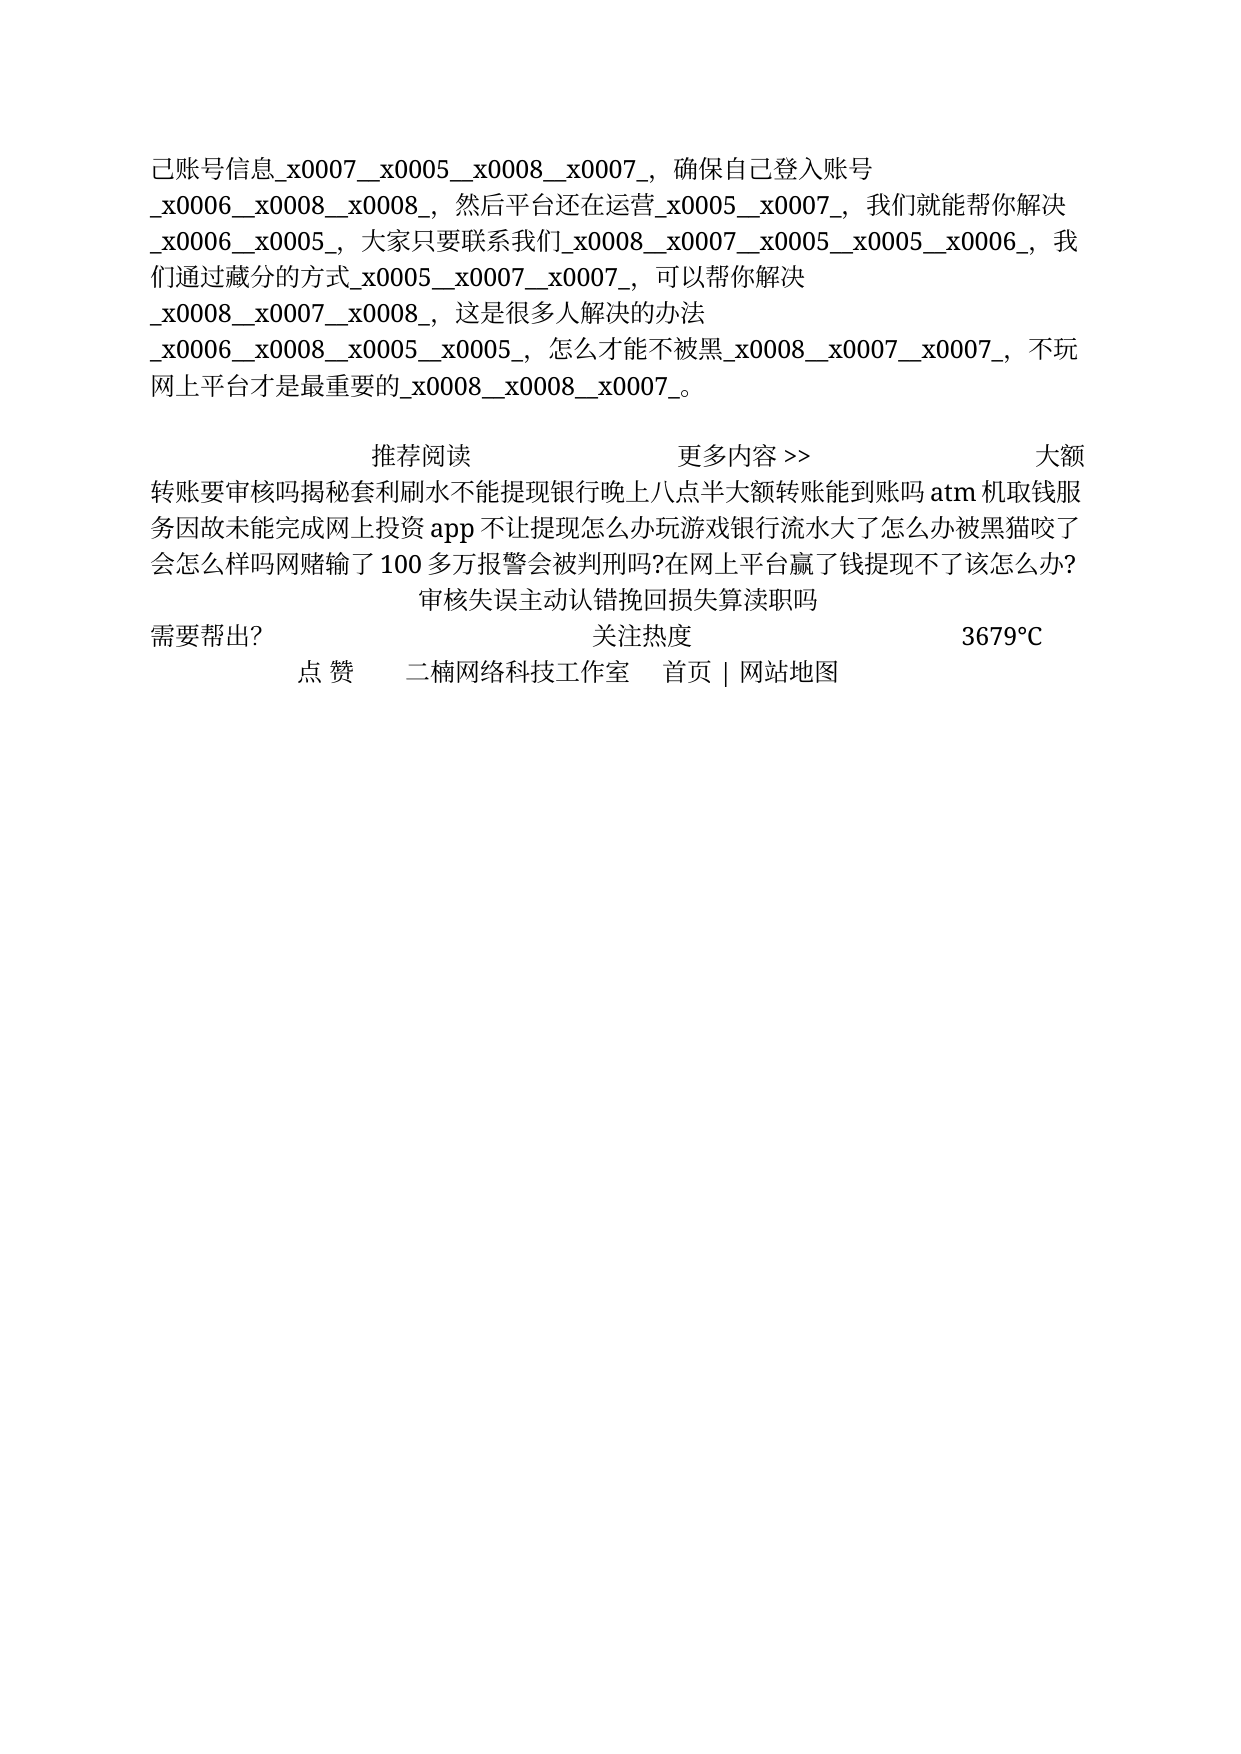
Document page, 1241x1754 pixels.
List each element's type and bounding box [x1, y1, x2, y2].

text [150, 150, 1090, 689]
